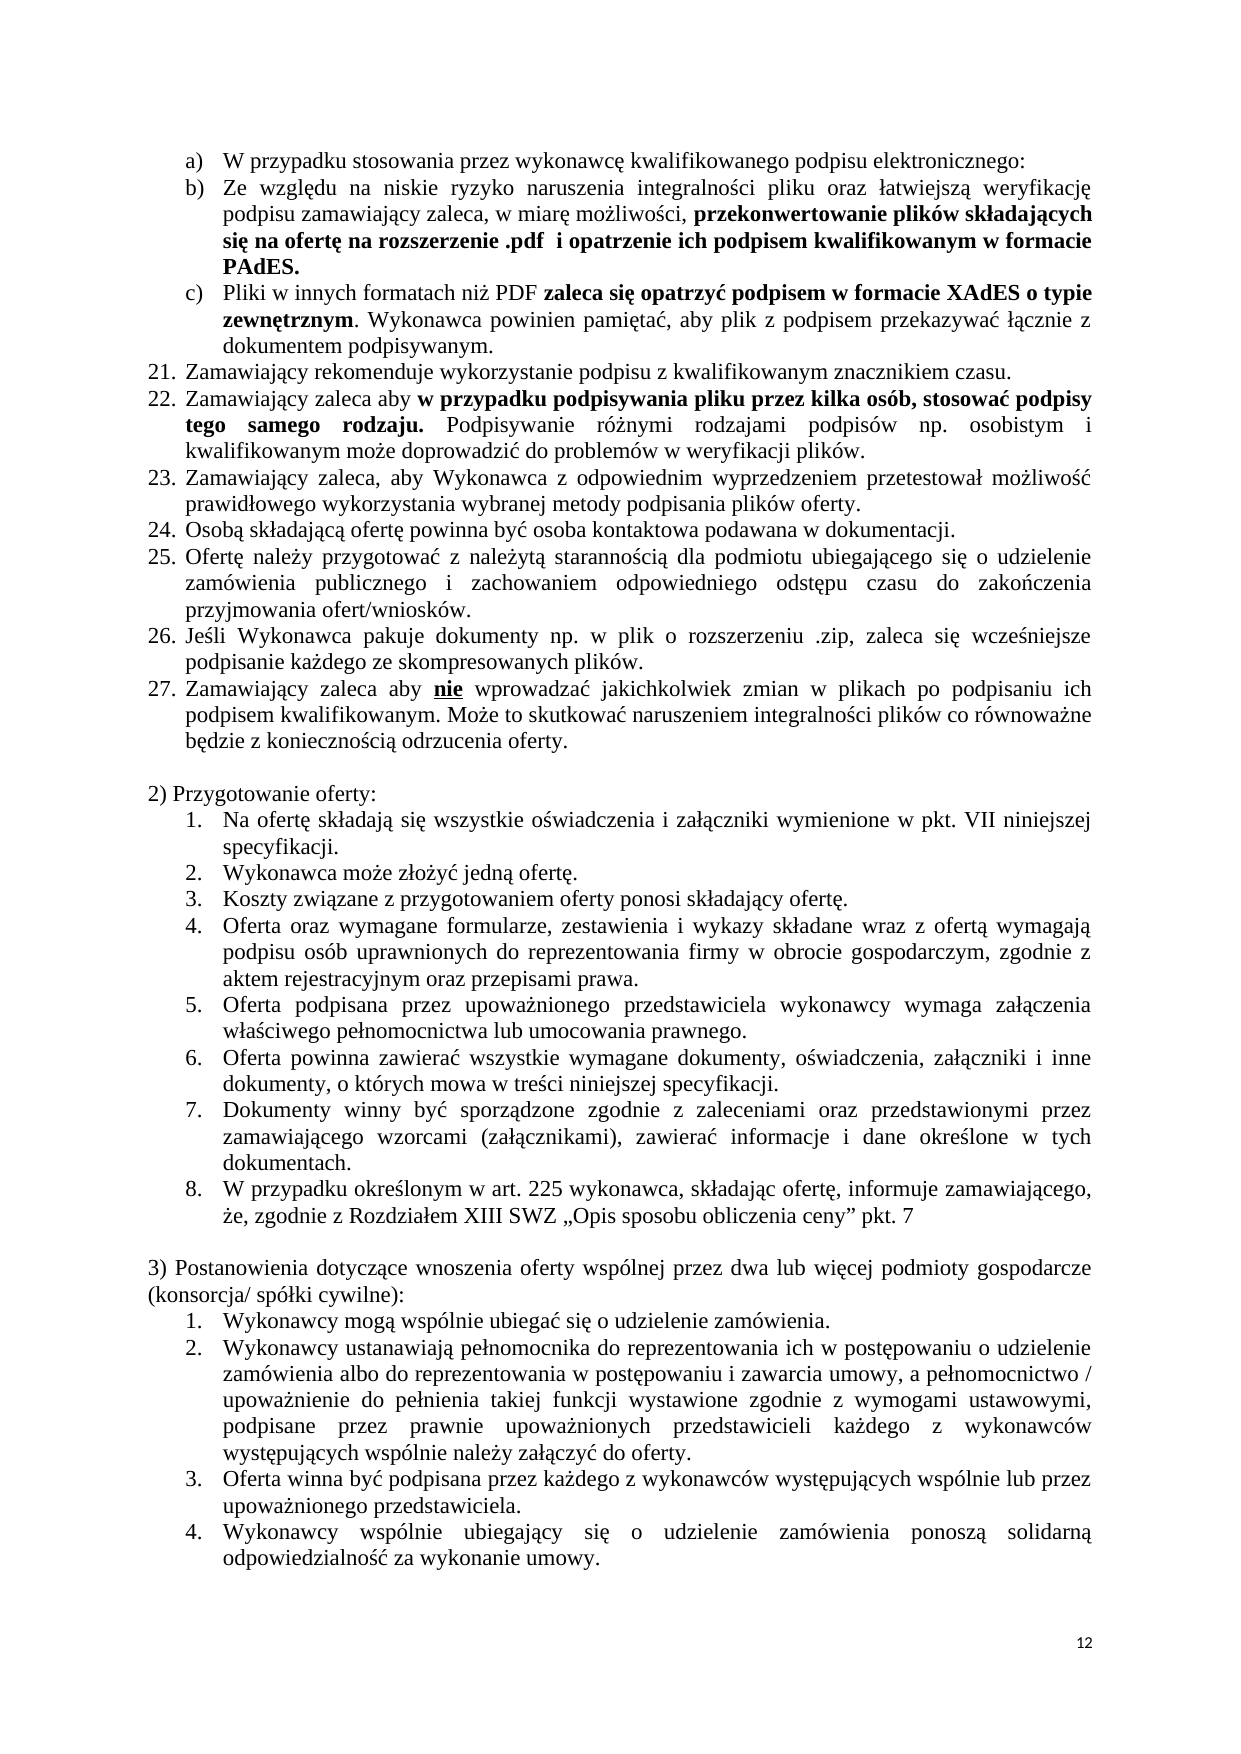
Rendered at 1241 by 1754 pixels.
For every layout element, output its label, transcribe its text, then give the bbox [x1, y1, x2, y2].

list Koszty związane z przygotowaniem oferty ponosi składający ofertę. [185, 886, 1093, 912]
list Oferta powinna zawierać wszystkie wymagane dokumenty, oświadczenia, załączniki i inne dokumenty, o których mowa w treści niniejszej specyfikacji. [185, 1044, 1093, 1096]
list Oferta oraz wymagane formularze, zestawienia i wykazy składane wraz z ofertą wymagają podpisu osób uprawnionych do reprezentowania firmy w obrocie gospodarczym, zgodnie z aktem rejestracyjnym oraz przepisami prawa. [185, 912, 1093, 991]
list Zamawiający zaleca, aby Wykonawca z odpowiednim wyprzedzeniem przetestował możliwość prawidłowego wykorzystania wybranej metody podpisania plików oferty. [148, 464, 1093, 517]
list W przypadku określonym w art. 225 wykonawca, składając ofertę, informuje zamawiającego, że, zgodnie z Rozdziałem XIII SWZ „Opis sposobu obliczenia ceny” pkt. 7 [185, 1175, 1093, 1228]
list Wykonawca może złożyć jedną ofertę. [185, 859, 1093, 886]
list Na ofertę składają się wszystkie oświadczenia i załączniki wymienione w pkt. VII niniejszej specyfikacji. [185, 806, 1093, 859]
list W przypadku stosowania przez wykonawcę kwalifikowanego podpisu elektronicznego: [185, 148, 1093, 174]
text 2) Przygotowanie oferty: [148, 780, 1093, 806]
list Oferta winna być podpisana przez każdego z wykonawców występujących wspólnie lub przez upoważnionego przedstawiciela. [185, 1465, 1093, 1518]
list Wykonawcy wspólnie ubiegający się o udzielenie zamówienia ponoszą solidarną odpowiedzialność za wykonanie umowy. [185, 1518, 1093, 1571]
list Zamawiający zaleca aby nie wprowadzać jakichkolwiek zmian w plikach po podpisaniu ich podpisem kwalifikowanym. Może to skutkować naruszeniem integralności plików co równoważne będzie z koniecznością odrzucenia oferty. [148, 675, 1093, 754]
list Ze względu na niskie ryzyko naruszenia integralności pliku oraz łatwiejszą weryfikację podpisu zamawiający zaleca, w miarę możliwości, przekonwertowanie plików składających się na ofertę na rozszerzenie .pdf i opatrzenie ich podpisem kwalifikowanym w formacie PAdES. [185, 174, 1093, 279]
list Pliki w innych formatach niż PDF zaleca się opatrzyć podpisem w formacie XAdES o typie zewnętrznym. Wykonawca powinien pamiętać, aby plik z podpisem przekazywać łącznie z dokumentem podpisywanym. [185, 279, 1093, 358]
list Zamawiający rekomenduje wykorzystanie podpisu z kwalifikowanym znacznikiem czasu. [148, 358, 1093, 385]
list Oferta podpisana przez upoważnionego przedstawiciela wykonawcy wymaga załączenia właściwego pełnomocnictwa lub umocowania prawnego. [185, 991, 1093, 1044]
list Wykonawcy mogą wspólnie ubiegać się o udzielenie zamówienia. [185, 1307, 1093, 1333]
text 3) Postanowienia dotyczące wnoszenia oferty wspólnej przez dwa lub więcej podmioty gospodarcze (konsorcja/ spółki cywilne): [148, 1254, 1093, 1307]
list Jeśli Wykonawca pakuje dokumenty np. w plik o rozszerzeniu .zip, zaleca się wcześniejsze podpisanie każdego ze skompresowanych plików. [148, 622, 1093, 675]
list Zamawiający zaleca aby w przypadku podpisywania pliku przez kilka osób, stosować podpisy tego samego rodzaju. Podpisywanie różnymi rodzajami podpisów np. osobistym i kwalifikowanym może doprowadzić do problemów w weryfikacji plików. [148, 385, 1093, 464]
list Wykonawcy ustanawiają pełnomocnika do reprezentowania ich w postępowaniu o udzielenie zamówienia albo do reprezentowania w postępowaniu i zawarcia umowy, a pełnomocnictwo / upoważnienie do pełnienia takiej funkcji wystawione zgodnie z wymogami ustawowymi, podpisane przez prawnie upoważnionych przedstawicieli każdego z wykonawców występujących wspólnie należy załączyć do oferty. [185, 1333, 1093, 1465]
list Dokumenty winny być sporządzone zgodnie z zaleceniami oraz przedstawionymi przez zamawiającego wzorcami (załącznikami), zawierać informacje i dane określone w tych dokumentach. [185, 1096, 1093, 1175]
list Ofertę należy przygotować z należytą starannością dla podmiotu ubiegającego się o udzielenie zamówienia publicznego i zachowaniem odpowiedniego odstępu czasu do zakończenia przyjmowania ofert/wniosków. [148, 543, 1093, 622]
list Osobą składającą ofertę powinna być osoba kontaktowa podawana w dokumentacji. [148, 517, 1093, 543]
